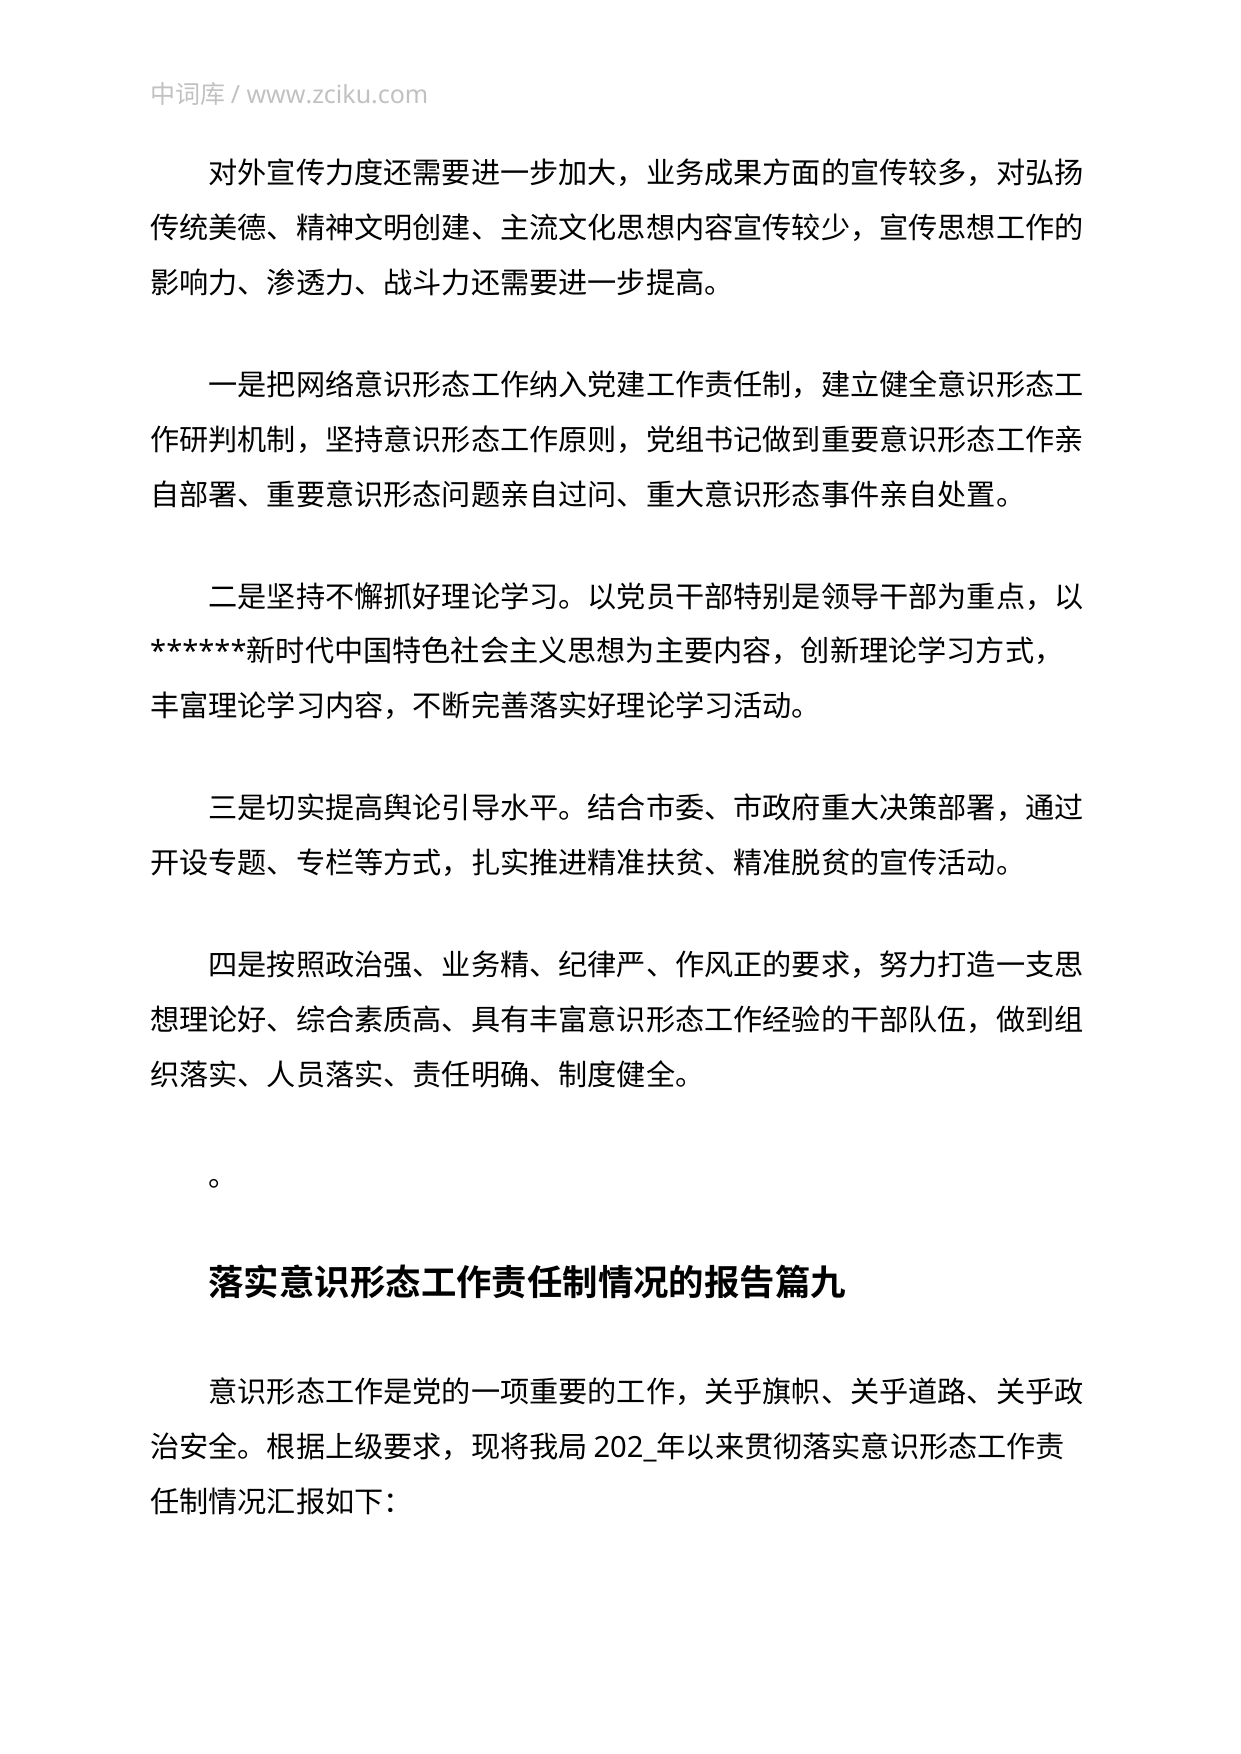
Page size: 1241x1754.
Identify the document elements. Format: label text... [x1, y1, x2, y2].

text 。 [150, 1153, 1090, 1195]
text 四是按照政治强、业务精、纪律严、作风正的要求，努力打造一支思想理论好、综合素质高、具有丰富意识形态工作经验的干部队伍，做到组织落实、人员落实、责任明确、制度健全。 [150, 941, 1090, 1093]
text 对外宣传力度还需要进一步加大，业务成果方面的宣传较多，对弘扬传统美德、精神文明创建、主流文化思想内容宣传较少，宣传思想工作的影响力、渗透力、战斗力还需要进一步提高。 [150, 150, 1090, 302]
text 意识形态工作是党的一项重要的工作，关乎旗帜、关乎道路、关乎政治安全。根据上级要求，现将我局202_年以来贯彻落实意识形态工作责任制情况汇报如下： [150, 1368, 1090, 1520]
text 落实意识形态工作责任制情况的报告篇九 [150, 1255, 1090, 1306]
text 二是坚持不懈抓好理论学习。以党员干部特别是领导干部为重点，以******新时代中国特色社会主义思想为主要内容，创新理论学习方式，丰富理论学习内容，不断完善落实好理论学习活动。 [150, 573, 1090, 725]
text 三是切实提高舆论引导水平。结合市委、市政府重大决策部署，通过开设专题、专栏等方式，扎实推进精准扶贫、精准脱贫的宣传活动。 [150, 785, 1090, 882]
text 一是把网络意识形态工作纳入党建工作责任制，建立健全意识形态工作研判机制，坚持意识形态工作原则，党组书记做到重要意识形态工作亲自部署、重要意识形态问题亲自过问、重大意识形态事件亲自处置。 [150, 362, 1090, 514]
